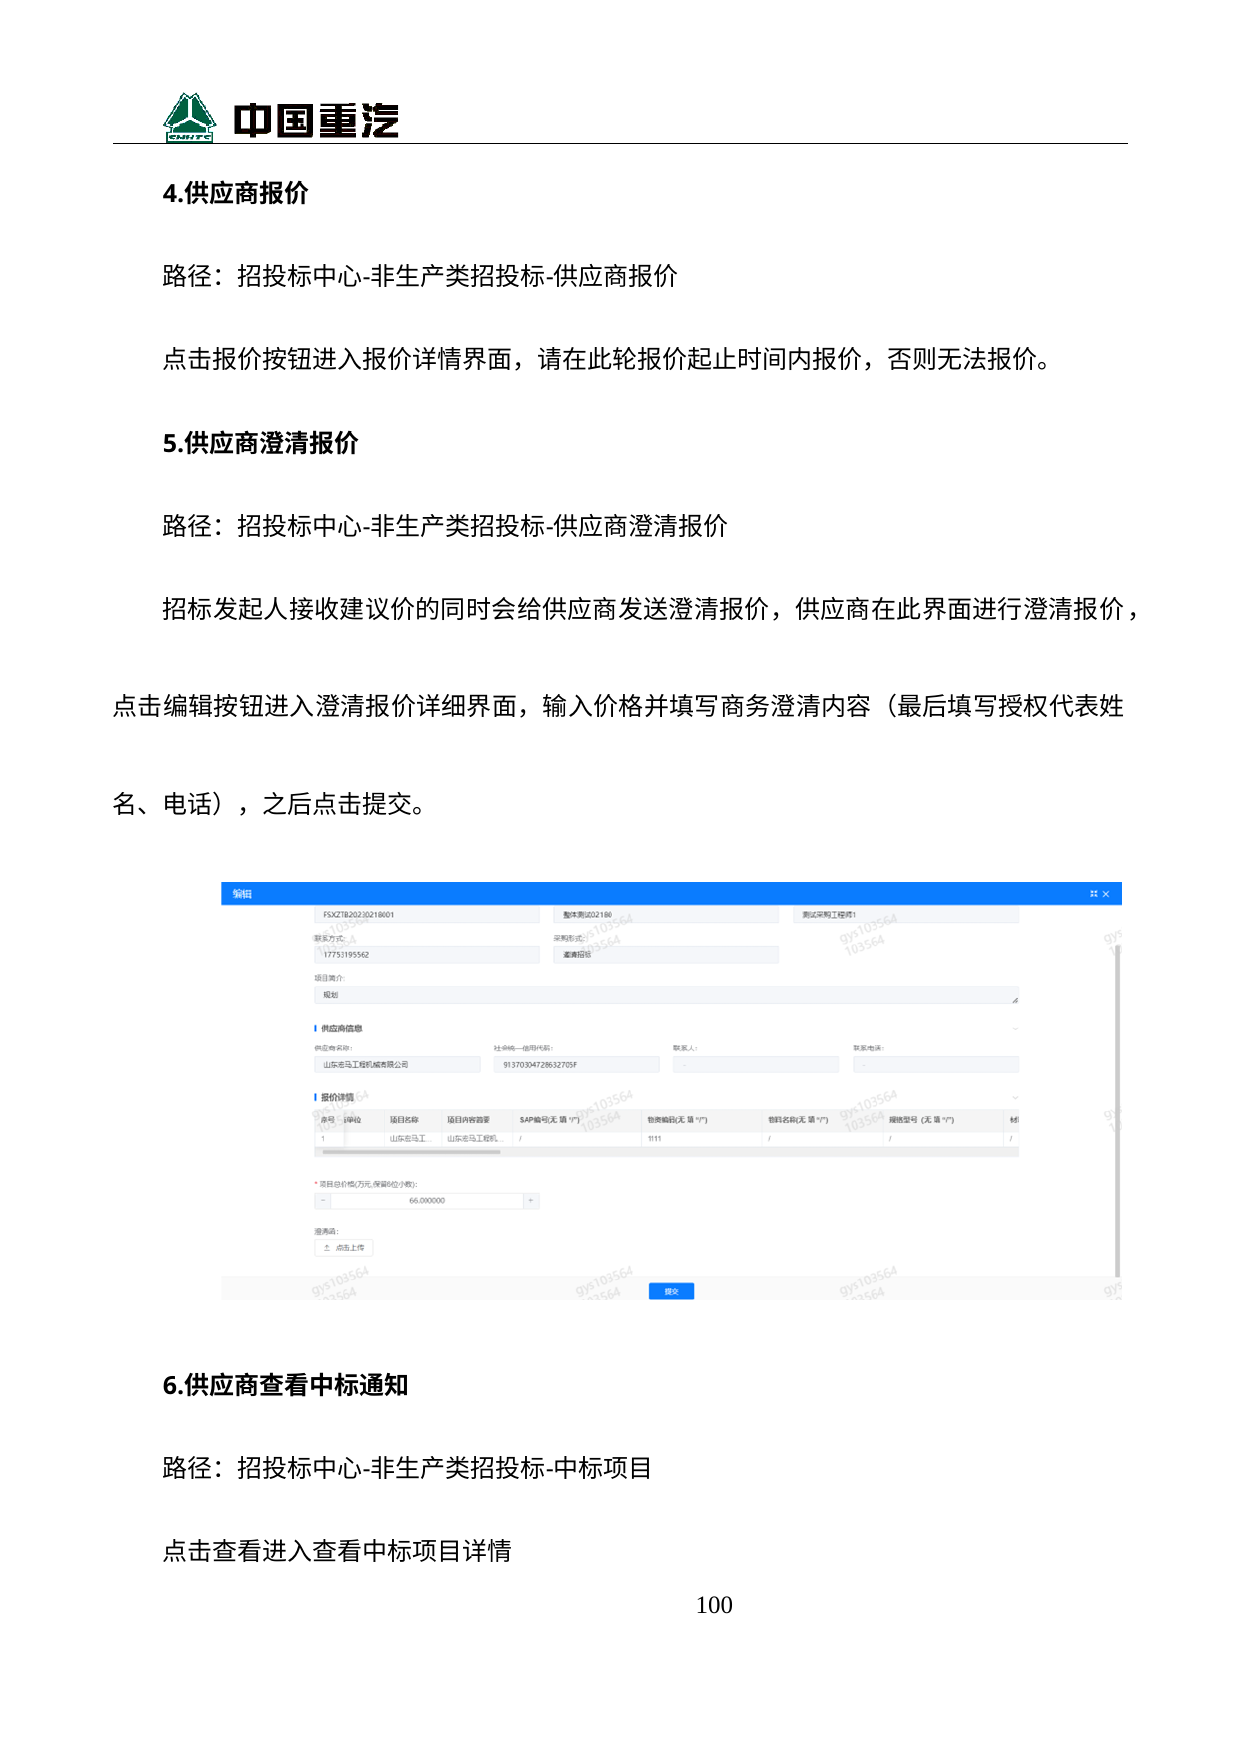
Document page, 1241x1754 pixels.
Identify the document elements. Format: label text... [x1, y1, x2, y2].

picture [221, 882, 1122, 1300]
text 路径：招投标中心-非生产类招投标-供应商报价 [112, 242, 1128, 307]
text 路径：招投标中心-非生产类招投标-中标项目 [112, 1434, 1128, 1499]
text 5.供应商澄清报价 [112, 409, 1128, 474]
text 4.供应商报价 [112, 159, 1128, 224]
text 路径：招投标中心-非生产类招投标-供应商澄清报价 [112, 492, 1128, 557]
text 点击报价按钮进入报价详情界面，请在此轮报价起止时间内报价，否则无法报价。 [112, 326, 1128, 391]
picture [162, 88, 399, 143]
text 招标发起人接收建议价的同时会给供应商发送澄清报价，供应商在此界面进行澄清报价，点击编辑按钮进入澄清报价详细界面，输入价格并填写商务澄清内容（最后填写授权代表姓名、电话），之后点击提交。 [112, 575, 1128, 835]
text 点击查看进入查看中标项目详情 [112, 1517, 1128, 1582]
text 6.供应商查看中标通知 [112, 1351, 1128, 1416]
